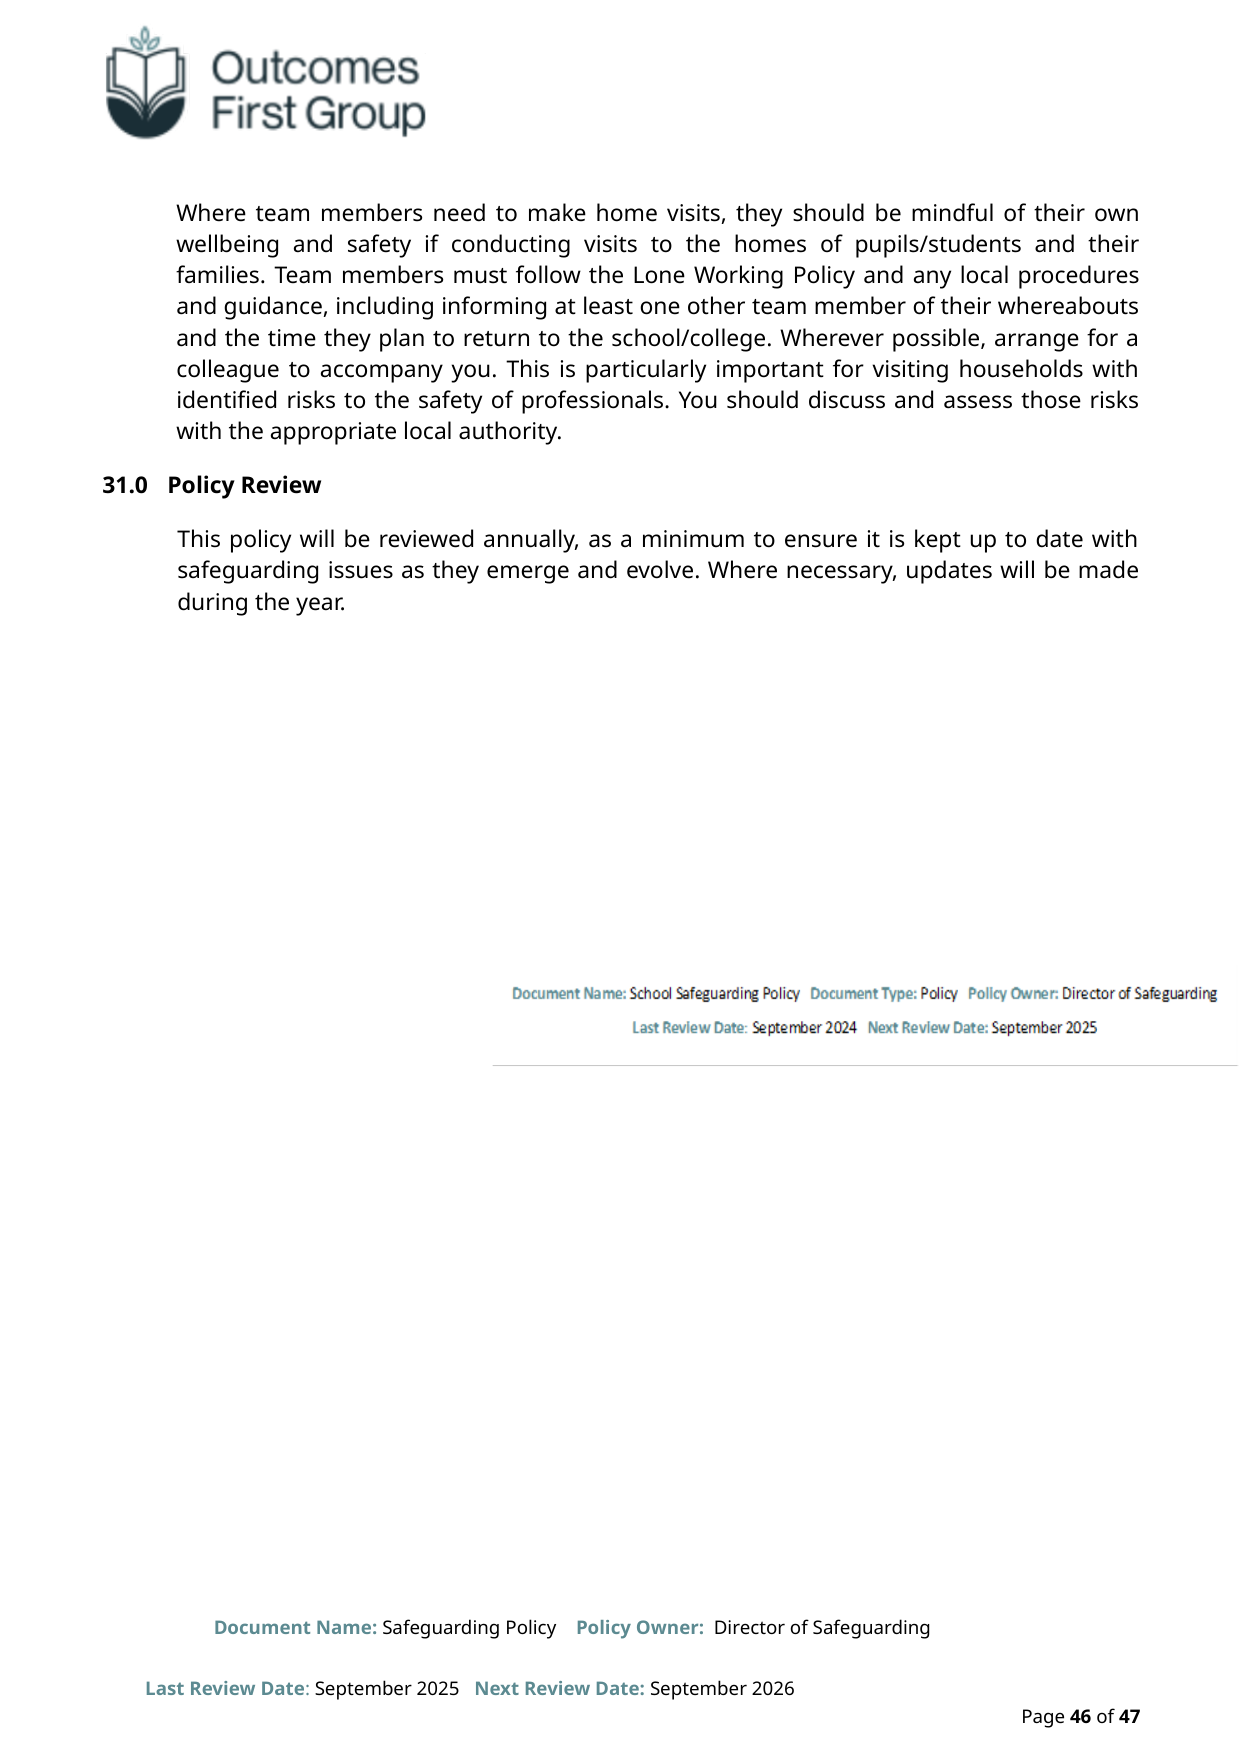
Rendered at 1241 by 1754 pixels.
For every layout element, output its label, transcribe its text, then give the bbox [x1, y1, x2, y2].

subtitle 31.0 Policy Review [102, 469, 1140, 501]
picture [492, 965, 1241, 1069]
text Where team members need to make home visits, they should be mindful of their own wellbeing and safety if conducting visits to the homes of pupils/students and their families. Team members must follow the Lone Working Policy and any local procedures and guidance, including informing at least one other team member of their whereabouts and the time they plan to return to the school/college. Wherever possible, arrange for a colleague to accompany you. This is particularly important for visiting households with identified risks to the safety of professionals. You should discuss and assess those risks with the appropriate local authority. [176, 197, 1140, 447]
picture [105, 23, 426, 141]
text This policy will be reviewed annually, as a minimum to ensure it is kept up to date with safeguarding issues as they emerge and evolve. Where necessary, updates will be made during the year. [177, 523, 1140, 617]
